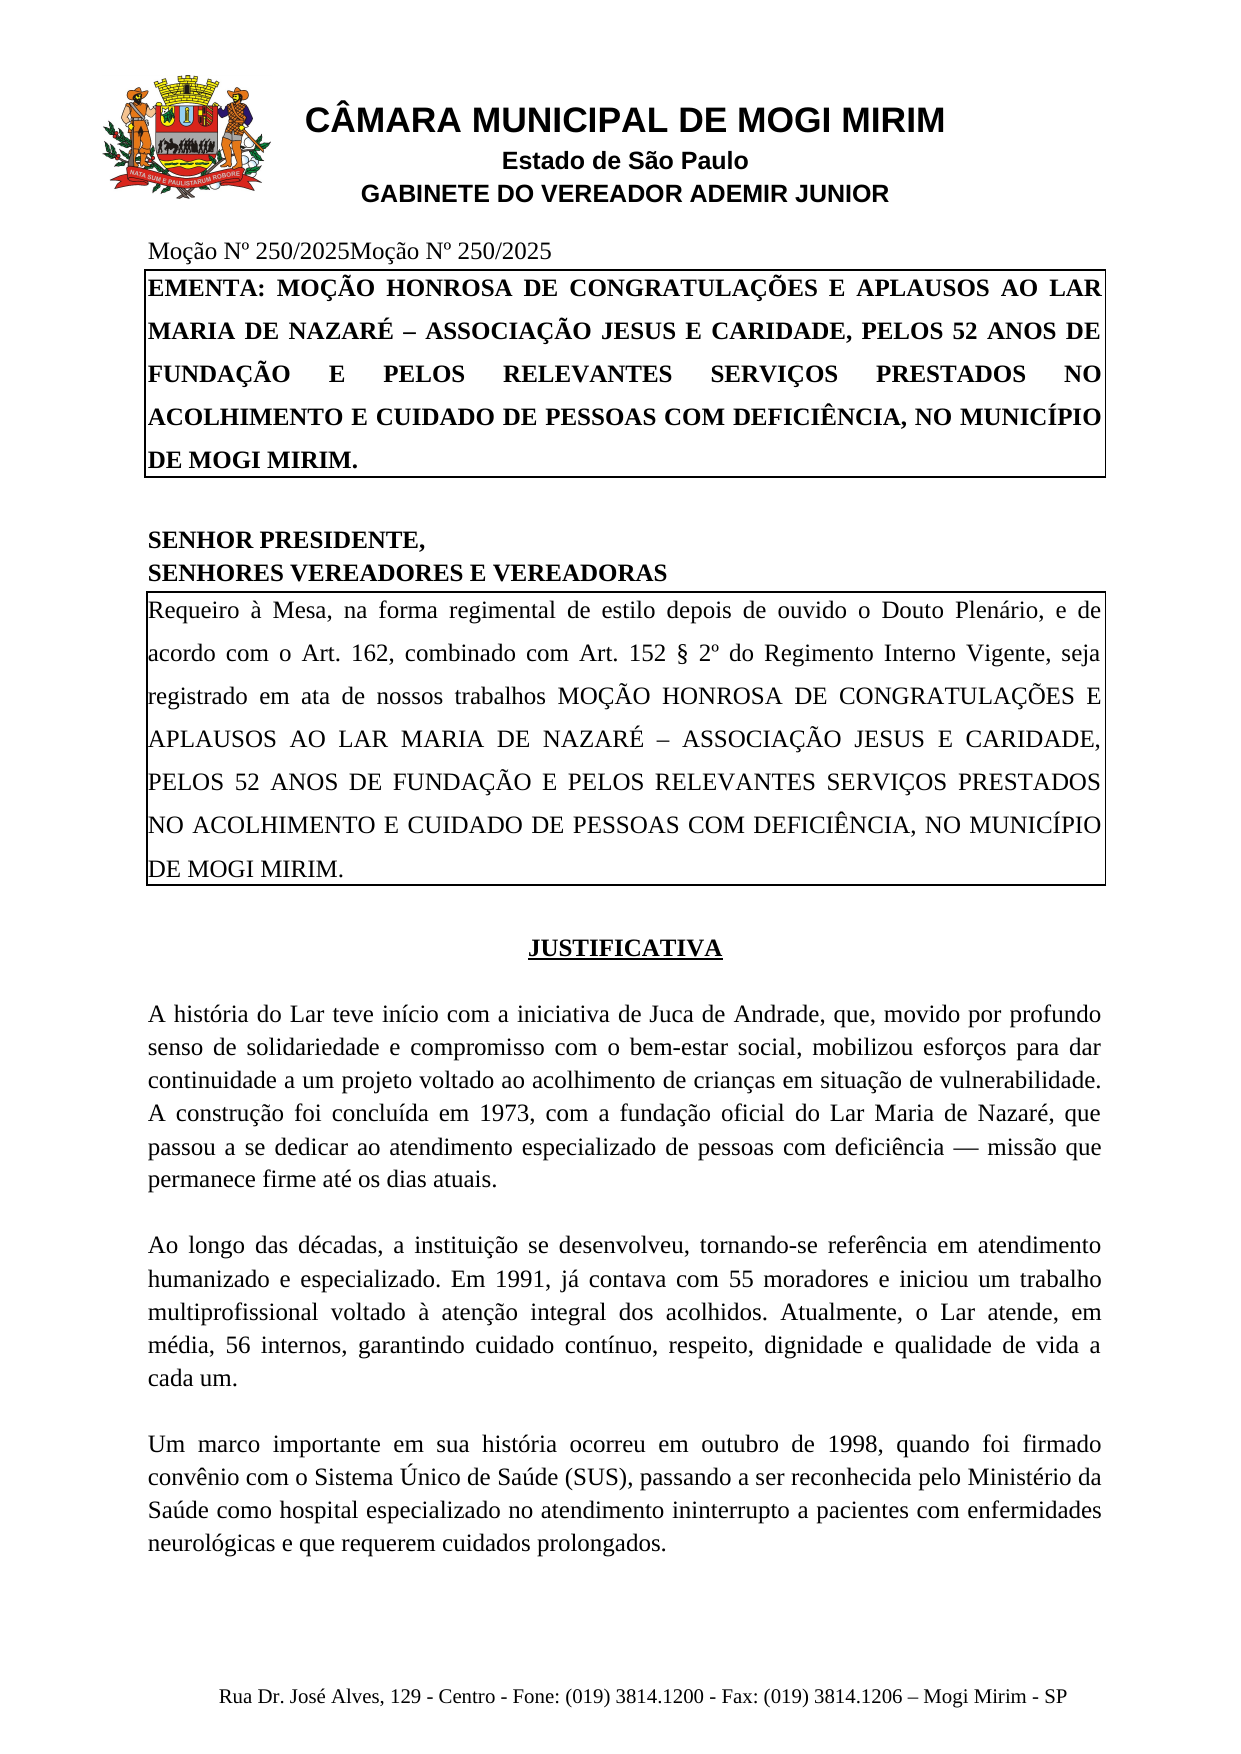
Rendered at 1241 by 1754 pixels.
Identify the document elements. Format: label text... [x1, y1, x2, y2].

text SENHOR PRESIDENTE, [148, 525, 1103, 554]
text Um marco importante em sua história ocorreu em outubro de 1998, quando foi firmado convênio com o Sistema Único de Saúde (SUS), passando a ser reconhecida pelo Ministério da Saúde como hospital especializado no atendimento ininterrupto a pacientes com enfermidades neurológicas e que requerem cuidados prolongados. [148, 1429, 1103, 1557]
picture [101, 75, 272, 199]
text Ao longo das décadas, a instituição se desenvolveu, tornando-se referência em atendimento humanizado e especializado. Em 1991, já contava com 55 moradores e iniciou um trabalho multiprofissional voltado à atenção integral dos acolhidos. Atualmente, o Lar atende, em média, 56 internos, garantindo cuidado contínuo, respeito, dignidade e qualidade de vida a cada um. [148, 1231, 1103, 1391]
text EMENTA: MOÇÃO HONROSA DE CONGRATULAÇÕES E APLAUSOS AO LAR MARIA DE NAZARÉ – ASSOCIAÇÃO JESUS E CARIDADE, PELOS 52 ANOS DE FUNDAÇÃO E PELOS RELEVANTES SERVIÇOS PRESTADOS NO ACOLHIMENTO E CUIDADO DE PESSOAS COM DEFICIÊNCIA, NO MUNICÍPIO DE MOGI MIRIM. [146, 271, 1105, 476]
text A história do Lar teve início com a iniciativa de Juca de Andrade, que, movido por profundo senso de solidariedade e compromisso com o bem-estar social, mobilizou esforços para dar continuidade a um projeto voltado ao acolhimento de crianças em situação de vulnerabilidade. A construção foi concluída em 1973, com a fundação oficial do Lar Maria de Nazaré, que passou a se dedicar ao atendimento especializado de pessoas com deficiência — missão que permanece firme até os dias atuais. [148, 999, 1103, 1193]
text SENHORES VEREADORES E VEREADORAS [148, 558, 1103, 587]
text JUSTIFICATIVA [148, 933, 1103, 962]
text Moção Nº 250/2025Moção Nº 250/2025 [148, 236, 1103, 265]
text Requeiro à Mesa, na forma regimental de estilo depois de ouvido o Douto Plenário, e de acordo com o Art. 162, combinado com Art. 152 § 2º do Regimento Interno Vigente, seja registrado em ata de nossos trabalhos MOÇÃO HONROSA DE CONGRATULAÇÕES E APLAUSOS AO LAR MARIA DE NAZARÉ – ASSOCIAÇÃO JESUS E CARIDADE, PELOS 52 ANOS DE FUNDAÇÃO E PELOS RELEVANTES SERVIÇOS PRESTADOS NO ACOLHIMENTO E CUIDADO DE PESSOAS COM DEFICIÊNCIA, NO MUNICÍPIO DE MOGI MIRIM. [148, 593, 1105, 884]
